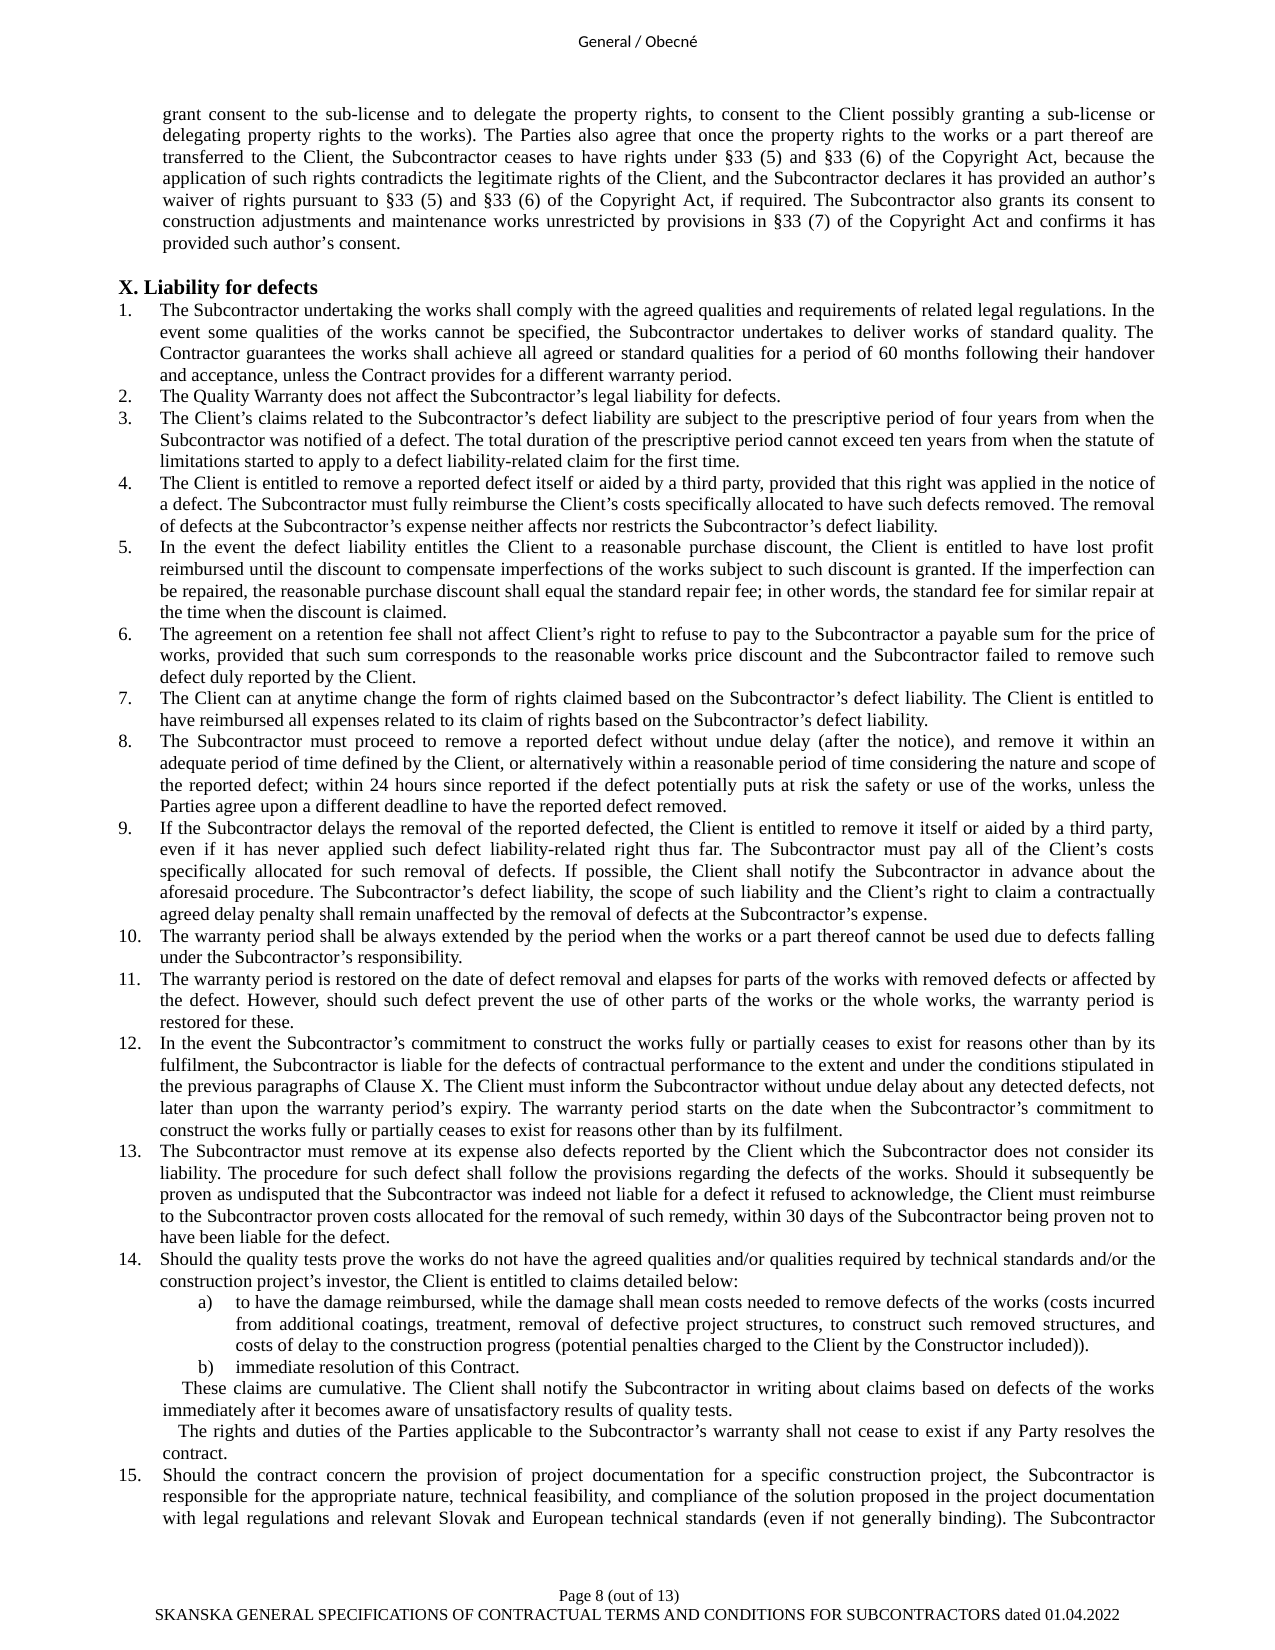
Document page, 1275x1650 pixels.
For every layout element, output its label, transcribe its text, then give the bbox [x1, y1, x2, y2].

text 11. The warranty period is restored on the date of defect removal and elapses for parts of the works with removed defects or affected by the defect. However, should such defect prevent the use of other parts of the works or the whole works, the warranty period is restored for these. [118, 968, 1157, 1032]
text 14. Should the quality tests prove the works do not have the agreed qualities and/or qualities required by technical standards and/or the construction project’s investor, the Client is entitled to claims detailed below: [118, 1248, 1157, 1291]
text 2. The Quality Warranty does not affect the Subcontractor’s legal liability for defects. [118, 385, 1157, 407]
text 3. The Client’s claims related to the Subcontractor’s defect liability are subject to the prescriptive period of four years from when the Subcontractor was notified of a defect. The total duration of the prescriptive period cannot exceed ten years from when the statute of limitations started to apply to a defect liability-related claim for the first time. [118, 407, 1157, 472]
text 12. In the event the Subcontractor’s commitment to construct the works fully or partially ceases to exist for reasons other than by its fulfilment, the Subcontractor is liable for the defects of contractual performance to the extent and under the conditions stipulated in the previous paragraphs of Clause X. The Client must inform the Subcontractor without undue delay about any detected defects, not later than upon the warranty period’s expiry. The warranty period starts on the date when the Subcontractor’s commitment to construct the works fully or partially ceases to exist for reasons other than by its fulfilment. [118, 1032, 1157, 1140]
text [118, 103, 1157, 253]
text 9. If the Subcontractor delays the removal of the reported defected, the Client is entitled to remove it itself or aided by a third party, even if it has never applied such defect liability-related right thus far. The Subcontractor must pay all of the Client’s costs specifically allocated for such removal of defects. If possible, the Client shall notify the Subcontractor in advance about the aforesaid procedure. The Subcontractor’s defect liability, the scope of such liability and the Client’s right to claim a contractually agreed delay penalty shall remain unaffected by the removal of defects at the Subcontractor’s expense. [118, 817, 1157, 924]
list immediate resolution of this Contract. [198, 1356, 1157, 1377]
text 13. The Subcontractor must remove at its expense also defects reported by the Client which the Subcontractor does not consider its liability. The procedure for such defect shall follow the provisions regarding the defects of the works. Should it subsequently be proven as undisputed that the Subcontractor was indeed not liable for a defect it refused to acknowledge, the Client must reimburse to the Subcontractor proven costs allocated for the removal of such remedy, within 30 days of the Subcontractor being proven not to have been liable for the defect. [118, 1140, 1157, 1248]
text 1. The Subcontractor undertaking the works shall comply with the agreed qualities and requirements of related legal regulations. In the event some qualities of the works cannot be specified, the Subcontractor undertakes to deliver works of standard quality. The Contractor guarantees the works shall achieve all agreed or standard qualities for a period of 60 months following their handover and acceptance, unless the Contract provides for a different warranty period. [118, 299, 1157, 385]
text These claims are cumulative. The Client shall notify the Subcontractor in writing about claims based on defects of the works immediately after it becomes aware of unsatisfactory results of quality tests. [121, 1377, 1157, 1420]
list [118, 1463, 1157, 1528]
text 4. The Client is entitled to remove a reported defect itself or aided by a third party, provided that this right was applied in the notice of a defect. The Subcontractor must fully reimburse the Client’s costs specifically allocated to have such defects removed. The removal of defects at the Subcontractor’s expense neither affects nor restricts the Subcontractor’s defect liability. [118, 472, 1157, 536]
text 6. The agreement on a retention fee shall not affect Client’s right to refuse to pay to the Subcontractor a payable sum for the price of works, provided that such sum corresponds to the reasonable works price discount and the Subcontractor failed to remove such defect duly reported by the Client. [118, 623, 1157, 687]
list to have the damage reimbursed, while the damage shall mean costs needed to remove defects of the works (costs incurred from additional coatings, treatment, removal of defective project structures, to construct such removed structures, and costs of delay to the construction progress (potential penalties charged to the Client by the Constructor included)). [198, 1291, 1157, 1356]
text 7. The Client can at anytime change the form of rights claimed based on the Subcontractor’s defect liability. The Client is entitled to have reimbursed all expenses related to its claim of rights based on the Subcontractor’s defect liability. [118, 687, 1157, 730]
text X. Liability for defects [118, 275, 1157, 299]
text 5. In the event the defect liability entitles the Client to a reasonable purchase discount, the Client is entitled to have lost profit reimbursed until the discount to compensate imperfections of the works subject to such discount is granted. If the imperfection can be repaired, the reasonable purchase discount shall equal the standard repair fee; in other words, the standard fee for similar repair at the time when the discount is claimed. [118, 536, 1157, 623]
text The rights and duties of the Parties applicable to the Subcontractor’s warranty shall not cease to exist if any Party resolves the contract. [121, 1420, 1157, 1463]
text 8. The Subcontractor must proceed to remove a reported defect without undue delay (after the notice), and remove it within an adequate period of time defined by the Client, or alternatively within a reasonable period of time considering the nature and scope of the reported defect; within 24 hours since reported if the defect potentially puts at risk the safety or use of the works, unless the Parties agree upon a different deadline to have the reported defect removed. [118, 730, 1157, 817]
text 10. The warranty period shall be always extended by the period when the works or a part thereof cannot be used due to defects falling under the Subcontractor’s responsibility. [118, 924, 1157, 968]
